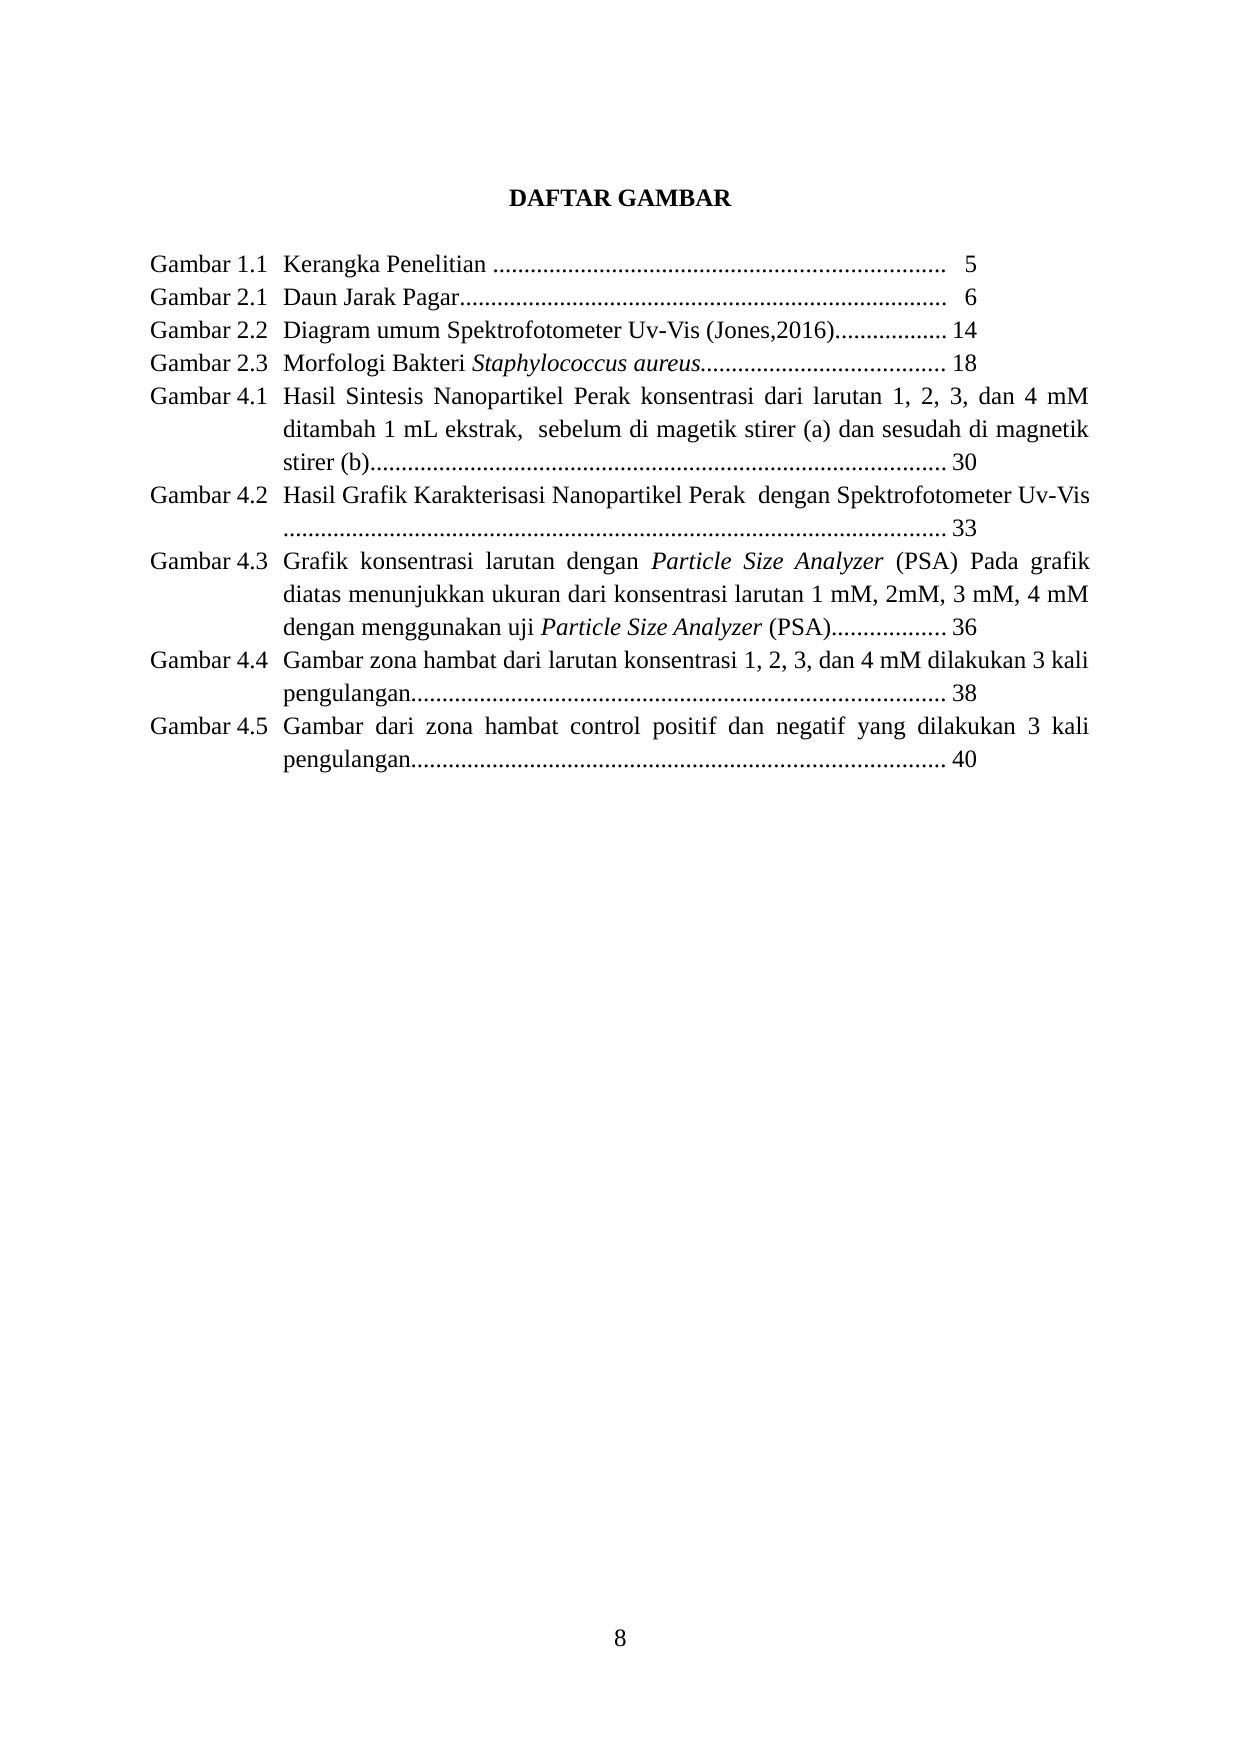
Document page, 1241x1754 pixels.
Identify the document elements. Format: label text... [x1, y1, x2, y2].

text Gambar 4.1 Hasil Sintesis Nanopartikel Perak konsentrasi dari larutan 1, 2, 3, dan 4 mM ditambah 1 mL ekstrak, sebelum di magetik stirer (a) dan sesudah di magnetik stirer (b) 30 [150, 410, 1090, 476]
text Gambar 2.3 Morfologi Bakteri Staphylococcus aureus 18 [150, 348, 1090, 377]
text Gambar 4.2 Hasil Grafik Karakterisasi Nanopartikel Perak dengan Spektrofotometer Uv-Vis 33 [150, 509, 1090, 542]
text Gambar 1.1 Kerangka Penelitian 5 [150, 249, 1090, 278]
text DAFTAR GAMBAR [150, 183, 1090, 212]
text Gambar 4.3 Grafik konsentrasi larutan dengan Particle Size Analyzer (PSA) Pada grafik diatas menunjukkan ukuran dari konsentrasi larutan 1 mM, 2mM, 3 mM, 4 mM dengan menggunakan uji Particle Size Analyzer (PSA). 36 [150, 575, 1090, 641]
text Gambar 2.2 Diagram umum Spektrofotometer Uv-Vis (Jones,2016). 14 [150, 315, 1090, 344]
text Gambar 2.1 Daun Jarak Pagar 6 [150, 282, 1090, 311]
text Gambar 4.4 Gambar zona hambat dari larutan konsentrasi 1, 2, 3, dan 4 mM dilakukan 3 kali pengulangan 38 [150, 674, 1090, 707]
text Gambar 4.5 Gambar dari zona hambat control positif dan negatif yang dilakukan 3 kali pengulangan 40 [150, 740, 1090, 773]
